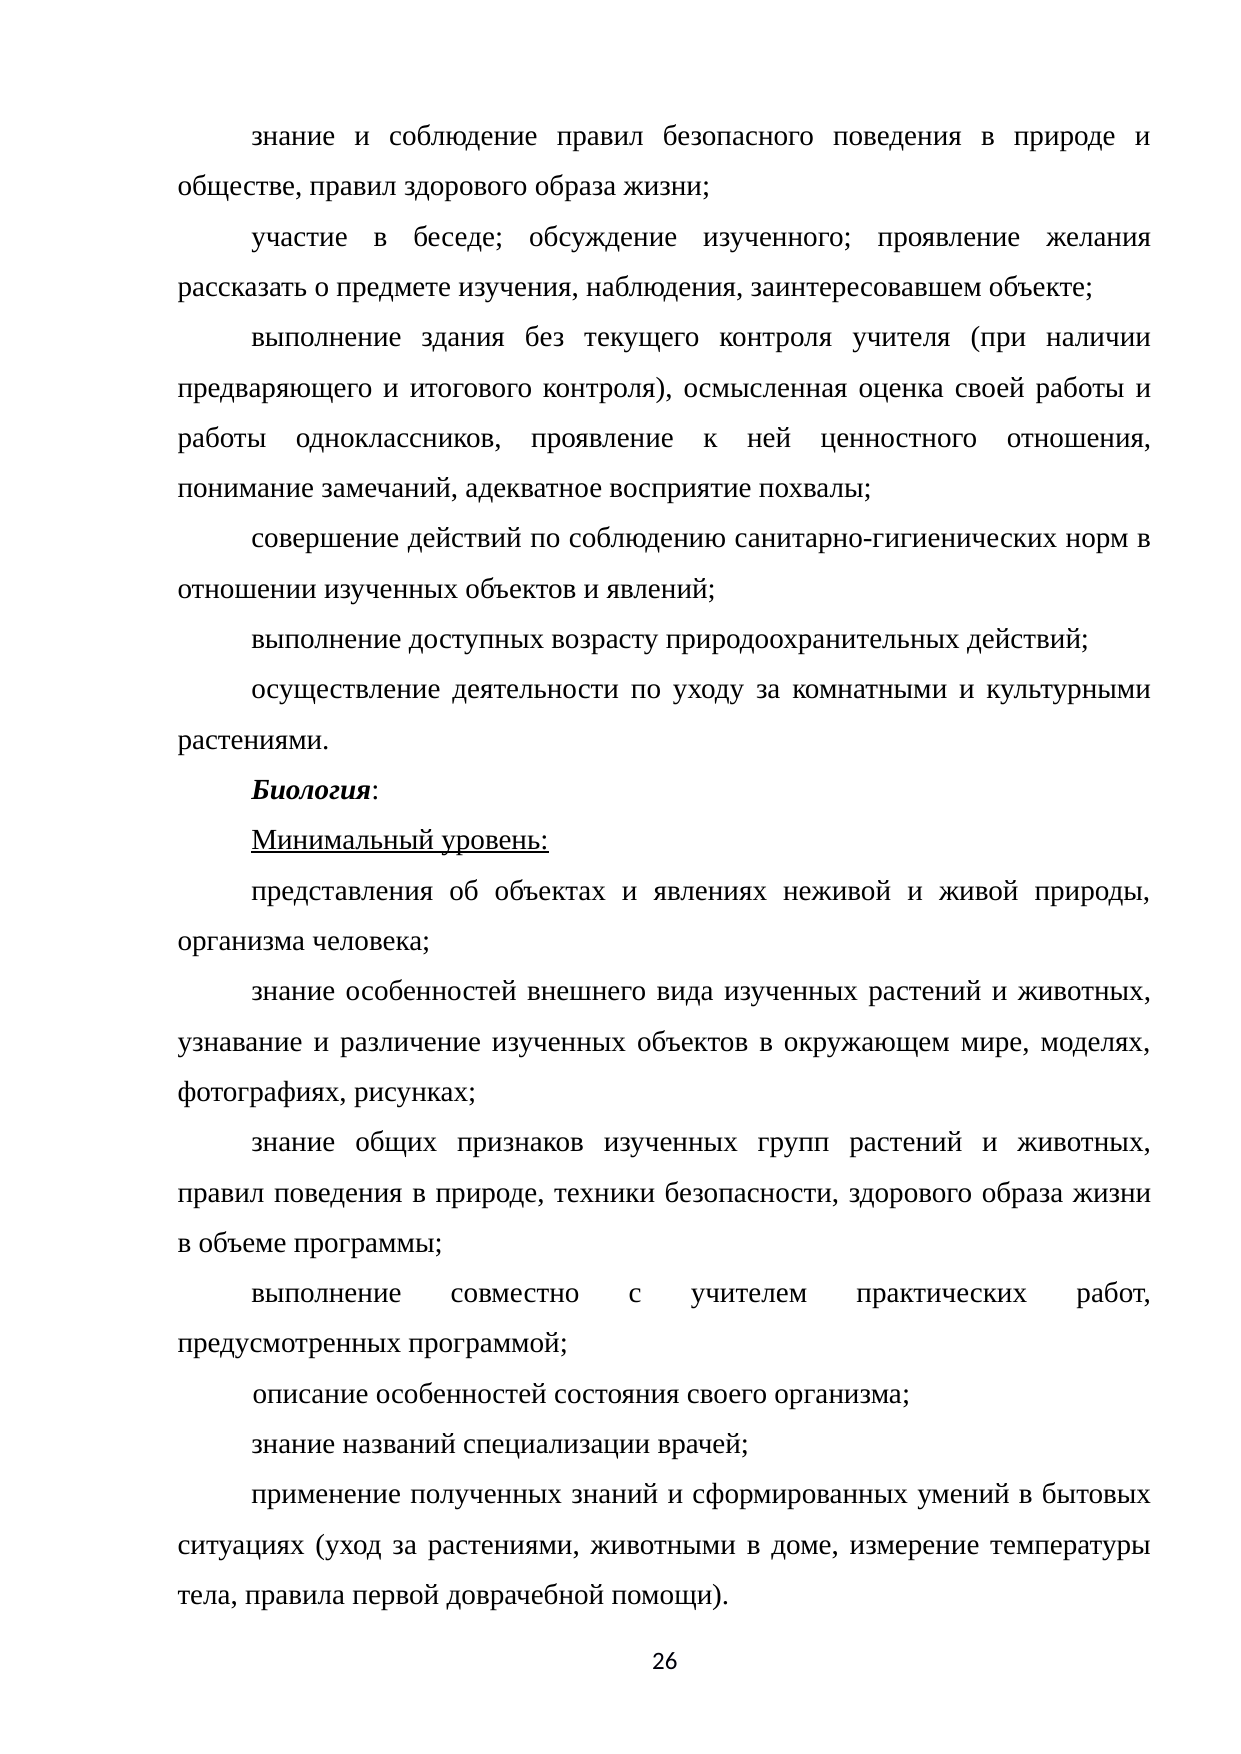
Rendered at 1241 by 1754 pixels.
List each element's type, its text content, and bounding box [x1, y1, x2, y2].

list представления об объектах и явлениях неживой и живой природы, организма человека; [177, 873, 1152, 957]
list знание и соблюдение правил безопасного поведения в природе и обществе, правил здорового образа жизни; [177, 118, 1152, 202]
list выполнение доступных возрасту природоохранительных действий; [177, 621, 1152, 655]
text Биология: [177, 772, 1152, 806]
list применение полученных знаний и сформированных умений в бытовых ситуациях (уход за растениями, животными в доме, измерение температуры тела, правила первой доврачебной помощи). [177, 1477, 1152, 1611]
list выполнение совместно с учителем практических работ, предусмотренных программой; [177, 1275, 1152, 1359]
list осуществление деятельности по уходу за комнатными и культурными растениями. [177, 672, 1152, 755]
list участие в беседе; обсуждение изученного; проявление желания рассказать о предмете изучения, наблюдения, заинтересовавшем объекте; [177, 219, 1152, 303]
list знание общих признаков изученных групп растений и животных, правил поведения в природе, техники безопасности, здорового образа жизни в объеме программы; [177, 1124, 1152, 1258]
list знание названий специализации врачей; [177, 1426, 1152, 1460]
text Минимальный уровень: [177, 822, 1152, 856]
list выполнение здания без текущего контроля учителя (при наличии предваряющего и итогового контроля), осмысленная оценка своей работы и работы одноклассников, проявление к ней ценностного отношения, понимание замечаний, адекватное восприятие похвалы; [177, 319, 1152, 504]
list совершение действий по соблюдению санитарно-гигиенических норм в отношении изученных объектов и явлений; [177, 521, 1152, 604]
list знание особенностей внешнего вида изученных растений и животных, узнавание и различение изученных объектов в окружающем мире, моделях, фотографиях, рисунках; [177, 973, 1152, 1108]
list описание особенностей состояния своего организма; [252, 1376, 1152, 1409]
